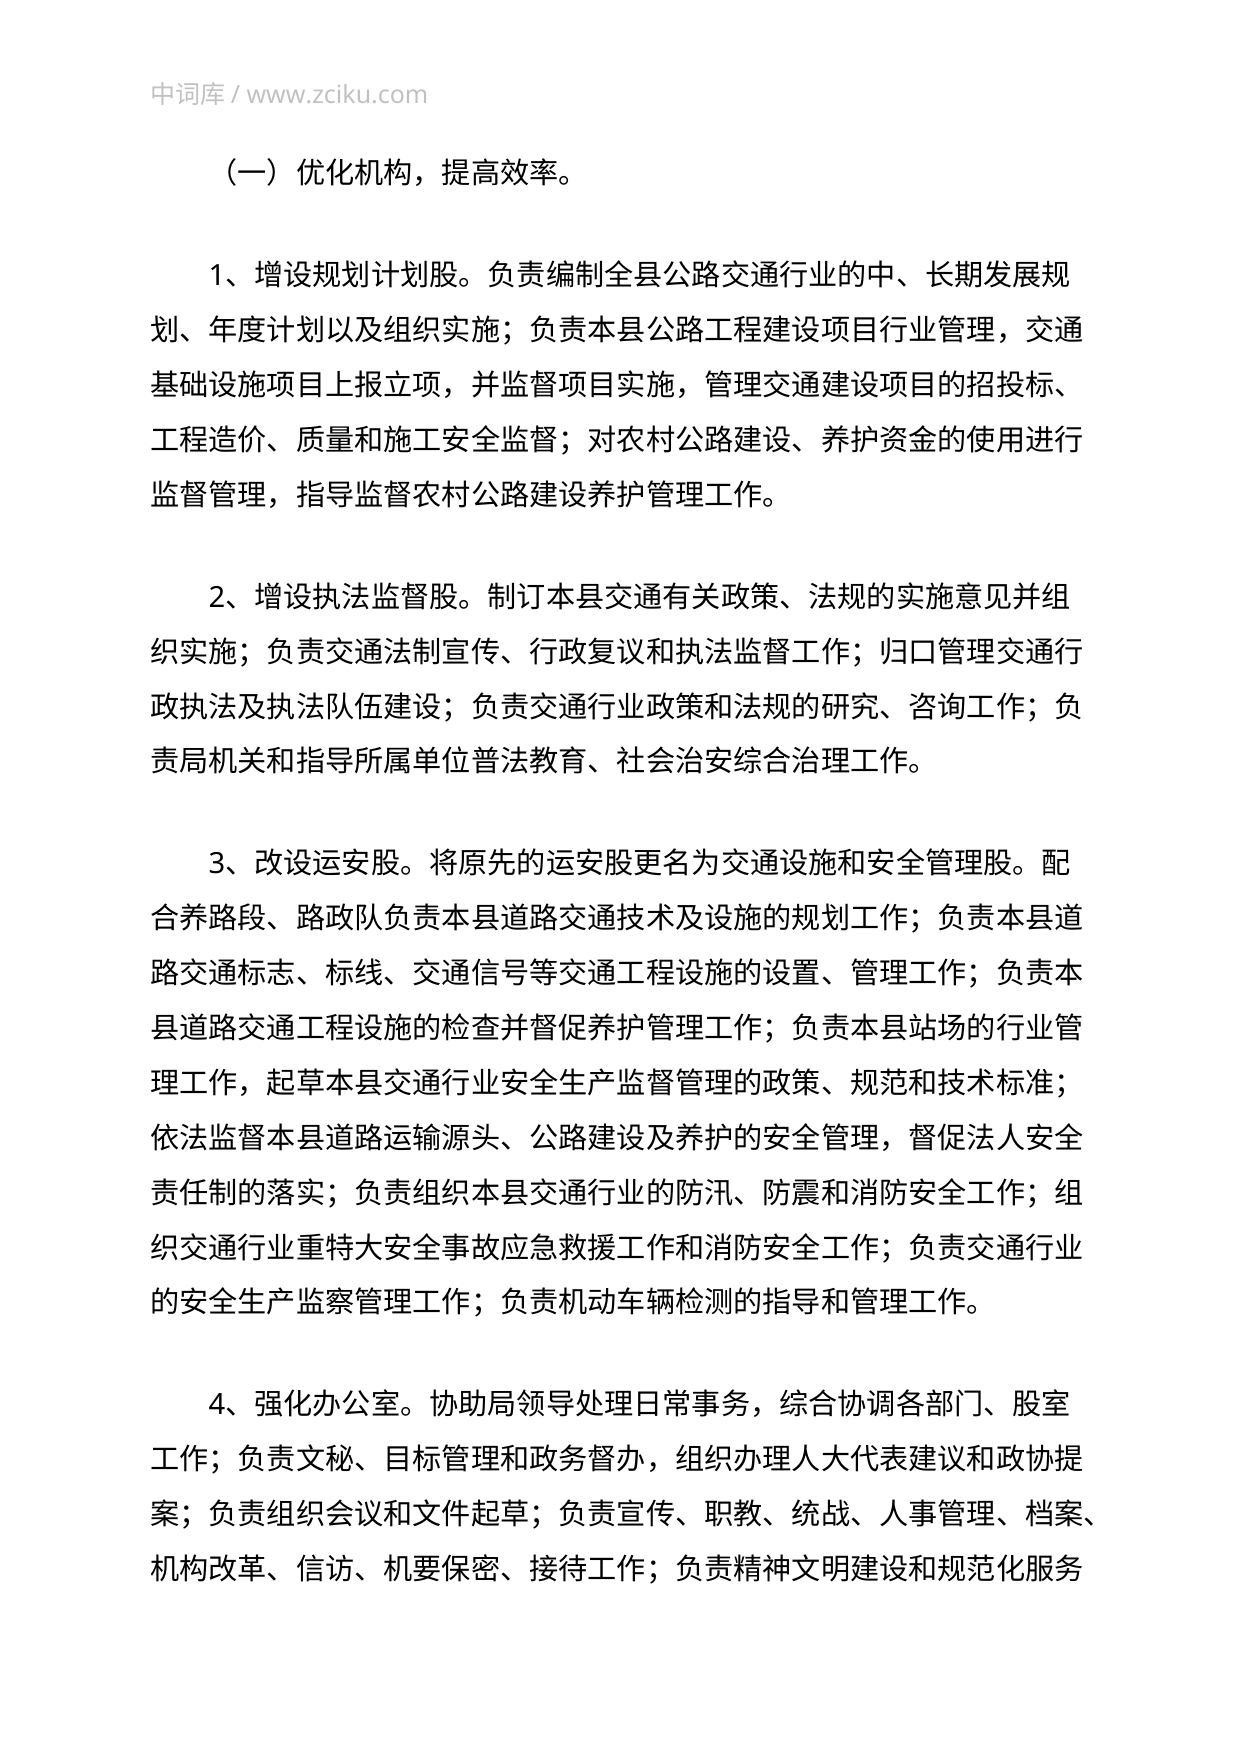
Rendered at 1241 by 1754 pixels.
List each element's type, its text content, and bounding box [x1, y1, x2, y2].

text 3、改设运安股。将原先的运安股更名为交通设施和安全管理股。配合养路段、路政队负责本县道路交通技术及设施的规划工作；负责本县道路交通标志、标线、交通信号等交通工程设施的设置、管理工作；负责本县道路交通工程设施的检查并督促养护管理工作；负责本县站场的行业管理工作，起草本县交通行业安全生产监督管理的政策、规范和技术标准；依法监督本县道路运输源头、公路建设及养护的安全管理，督促法人安全责任制的落实；负责组织本县交通行业的防汛、防震和消防安全工作；组织交通行业重特大安全事故应急救援工作和消防安全工作；负责交通行业的安全生产监察管理工作；负责机动车辆检测的指导和管理工作。 [150, 840, 1090, 1321]
text 1、增设规划计划股。负责编制全县公路交通行业的中、长期发展规划、年度计划以及组织实施；负责本县公路工程建设项目行业管理，交通基础设施项目上报立项，并监督项目实施，管理交通建设项目的招投标、工程造价、质量和施工安全监督；对农村公路建设、养护资金的使用进行监督管理，指导监督农村公路建设养护管理工作。 [150, 252, 1090, 514]
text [150, 1381, 1090, 1588]
text （一）优化机构，提高效率。 [150, 150, 1090, 192]
text 2、增设执法监督股。制订本县交通有关政策、法规的实施意见并组织实施；负责交通法制宣传、行政复议和执法监督工作；归口管理交通行政执法及执法队伍建设；负责交通行业政策和法规的研究、咨询工作；负责局机关和指导所属单位普法教育、社会治安综合治理工作。 [150, 573, 1090, 780]
